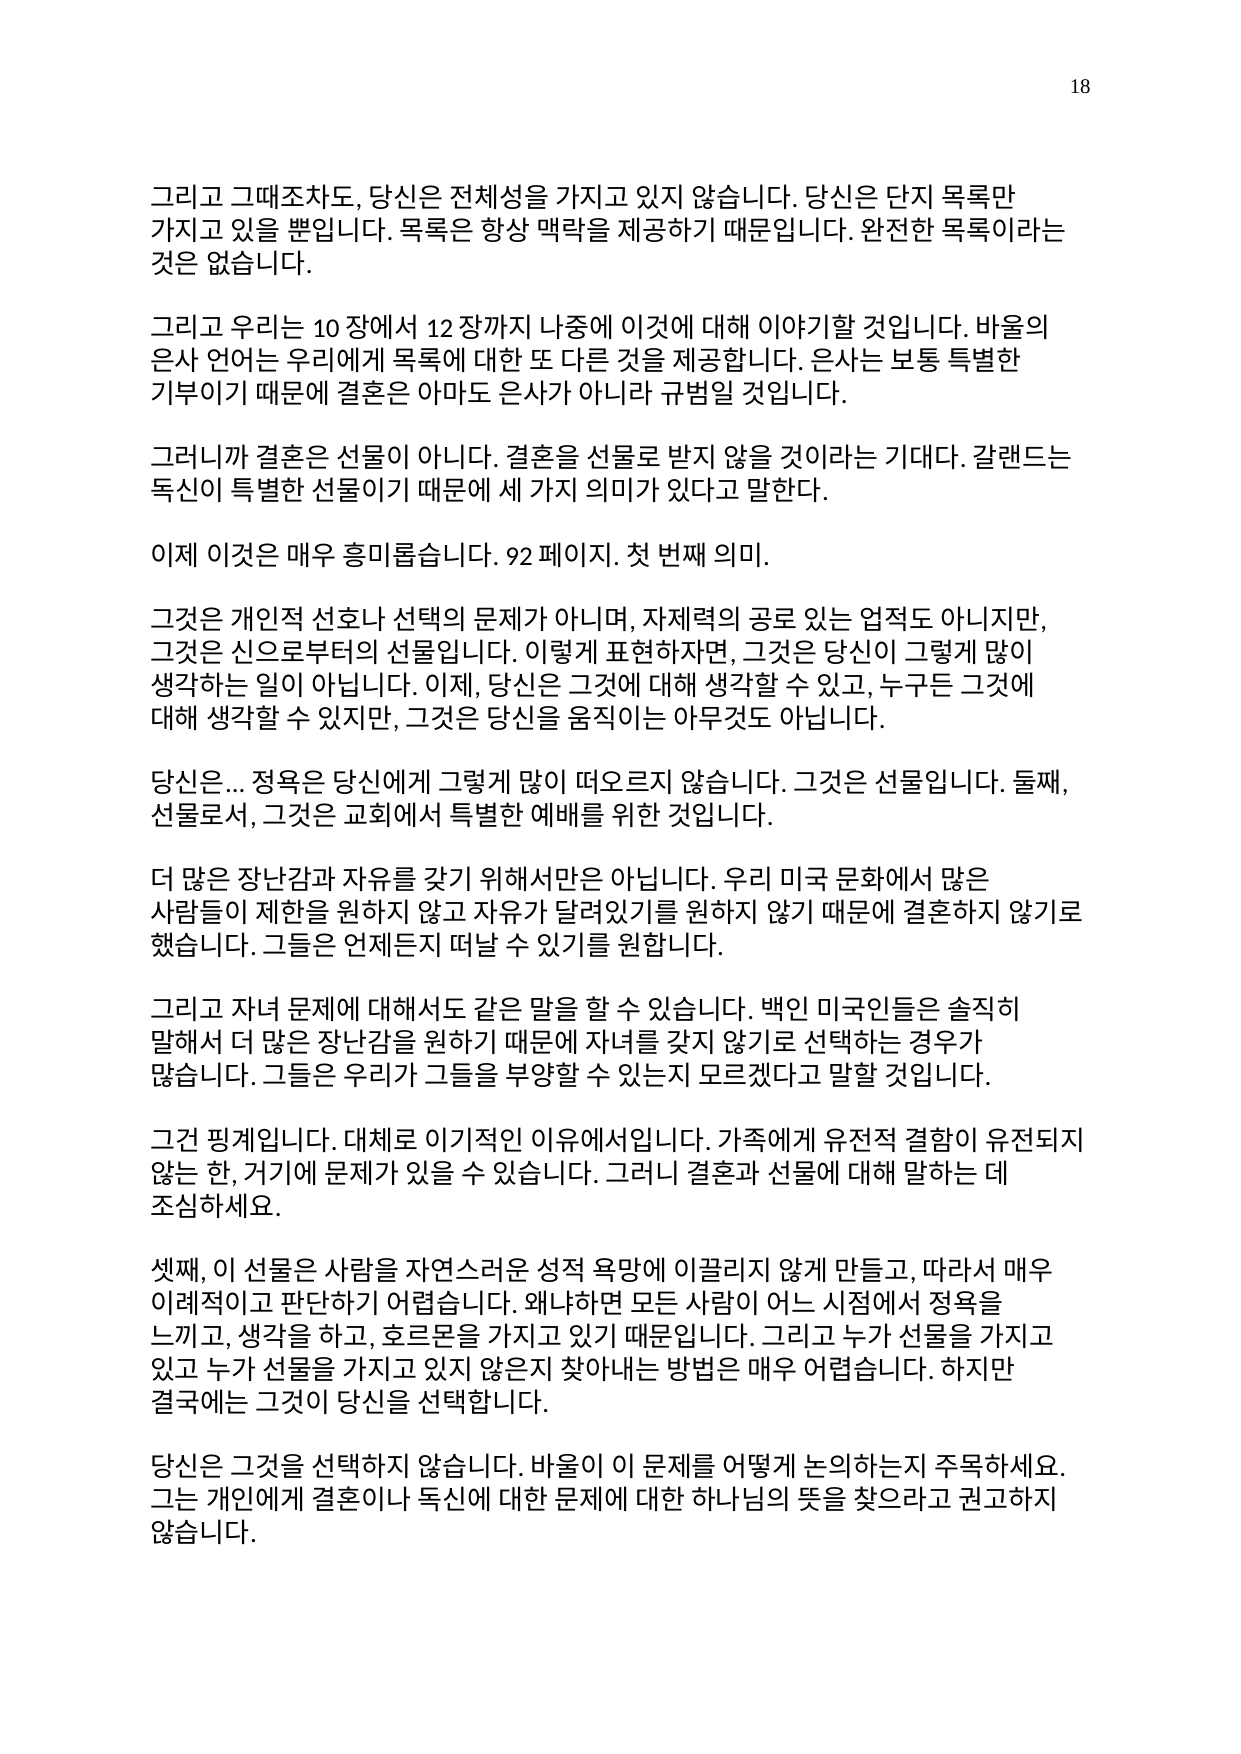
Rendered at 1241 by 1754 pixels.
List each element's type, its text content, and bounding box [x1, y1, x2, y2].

text 그러니까 결혼은 선물이 아니다. 결혼을 선물로 받지 않을 것이라는 기대다. 갈랜드는 독신이 특별한 선물이기 때문에 세 가지 의미가 있다고 말한다. [150, 442, 1090, 508]
text 더 많은 장난감과 자유를 갖기 위해서만은 아닙니다. 우리 미국 문화에서 많은 사람들이 제한을 원하지 않고 자유가 달려있기를 원하지 않기 때문에 결혼하지 않기로 했습니다. 그들은 언제든지 떠날 수 있기를 원합니다. [150, 863, 1090, 962]
text 당신은 그것을 선택하지 않습니다. 바울이 이 문제를 어떻게 논의하는지 주목하세요. 그는 개인에게 결혼이나 독신에 대한 문제에 대한 하나님의 뜻을 찾으라고 권고하지 않습니다. [150, 1450, 1090, 1549]
text 그리고 자녀 문제에 대해서도 같은 말을 할 수 있습니다. 백인 미국인들은 솔직히 말해서 더 많은 장난감을 원하기 때문에 자녀를 갖지 않기로 선택하는 경우가 많습니다. 그들은 우리가 그들을 부양할 수 있는지 모르겠다고 말할 것입니다. [150, 993, 1090, 1093]
text 당신은... 정욕은 당신에게 그렇게 많이 떠오르지 않습니다. 그것은 선물입니다. 둘째, 선물로서, 그것은 교회에서 특별한 예배를 위한 것입니다. [150, 766, 1090, 832]
text 그것은 개인적 선호나 선택의 문제가 아니며, 자제력의 공로 있는 업적도 아니지만, 그것은 신으로부터의 선물입니다. 이렇게 표현하자면, 그것은 당신이 그렇게 많이 생각하는 일이 아닙니다. 이제, 당신은 그것에 대해 생각할 수 있고, 누구든 그것에 대해 생각할 수 있지만, 그것은 당신을 움직이는 아무것도 아닙니다. [150, 603, 1090, 735]
text 그리고 그때조차도, 당신은 전체성을 가지고 있지 않습니다. 당신은 단지 목록만 가지고 있을 뿐입니다. 목록은 항상 맥락을 제공하기 때문입니다. 완전한 목록이라는 것은 없습니다. [150, 181, 1090, 280]
text 그건 핑계입니다. 대체로 이기적인 이유에서입니다. 가족에게 유전적 결함이 유전되지 않는 한, 거기에 문제가 있을 수 있습니다. 그러니 결혼과 선물에 대해 말하는 데 조심하세요. [150, 1124, 1090, 1223]
text 이제 이것은 매우 흥미롭습니다. 92페이지. 첫 번째 의미. [150, 539, 1090, 572]
text 셋째, 이 선물은 사람을 자연스러운 성적 욕망에 이끌리지 않게 만들고, 따라서 매우 이례적이고 판단하기 어렵습니다. 왜냐하면 모든 사람이 어느 시점에서 정욕을 느끼고, 생각을 하고, 호르몬을 가지고 있기 때문입니다. 그리고 누가 선물을 가지고 있고 누가 선물을 가지고 있지 않은지 찾아내는 방법은 매우 어렵습니다. 하지만 결국에는 그것이 당신을 선택합니다. [150, 1254, 1090, 1419]
text 그리고 우리는 10장에서 12장까지 나중에 이것에 대해 이야기할 것입니다. 바울의 은사 언어는 우리에게 목록에 대한 또 다른 것을 제공합니다. 은사는 보통 특별한 기부이기 때문에 결혼은 아마도 은사가 아니라 규범일 것입니다. [150, 311, 1090, 410]
